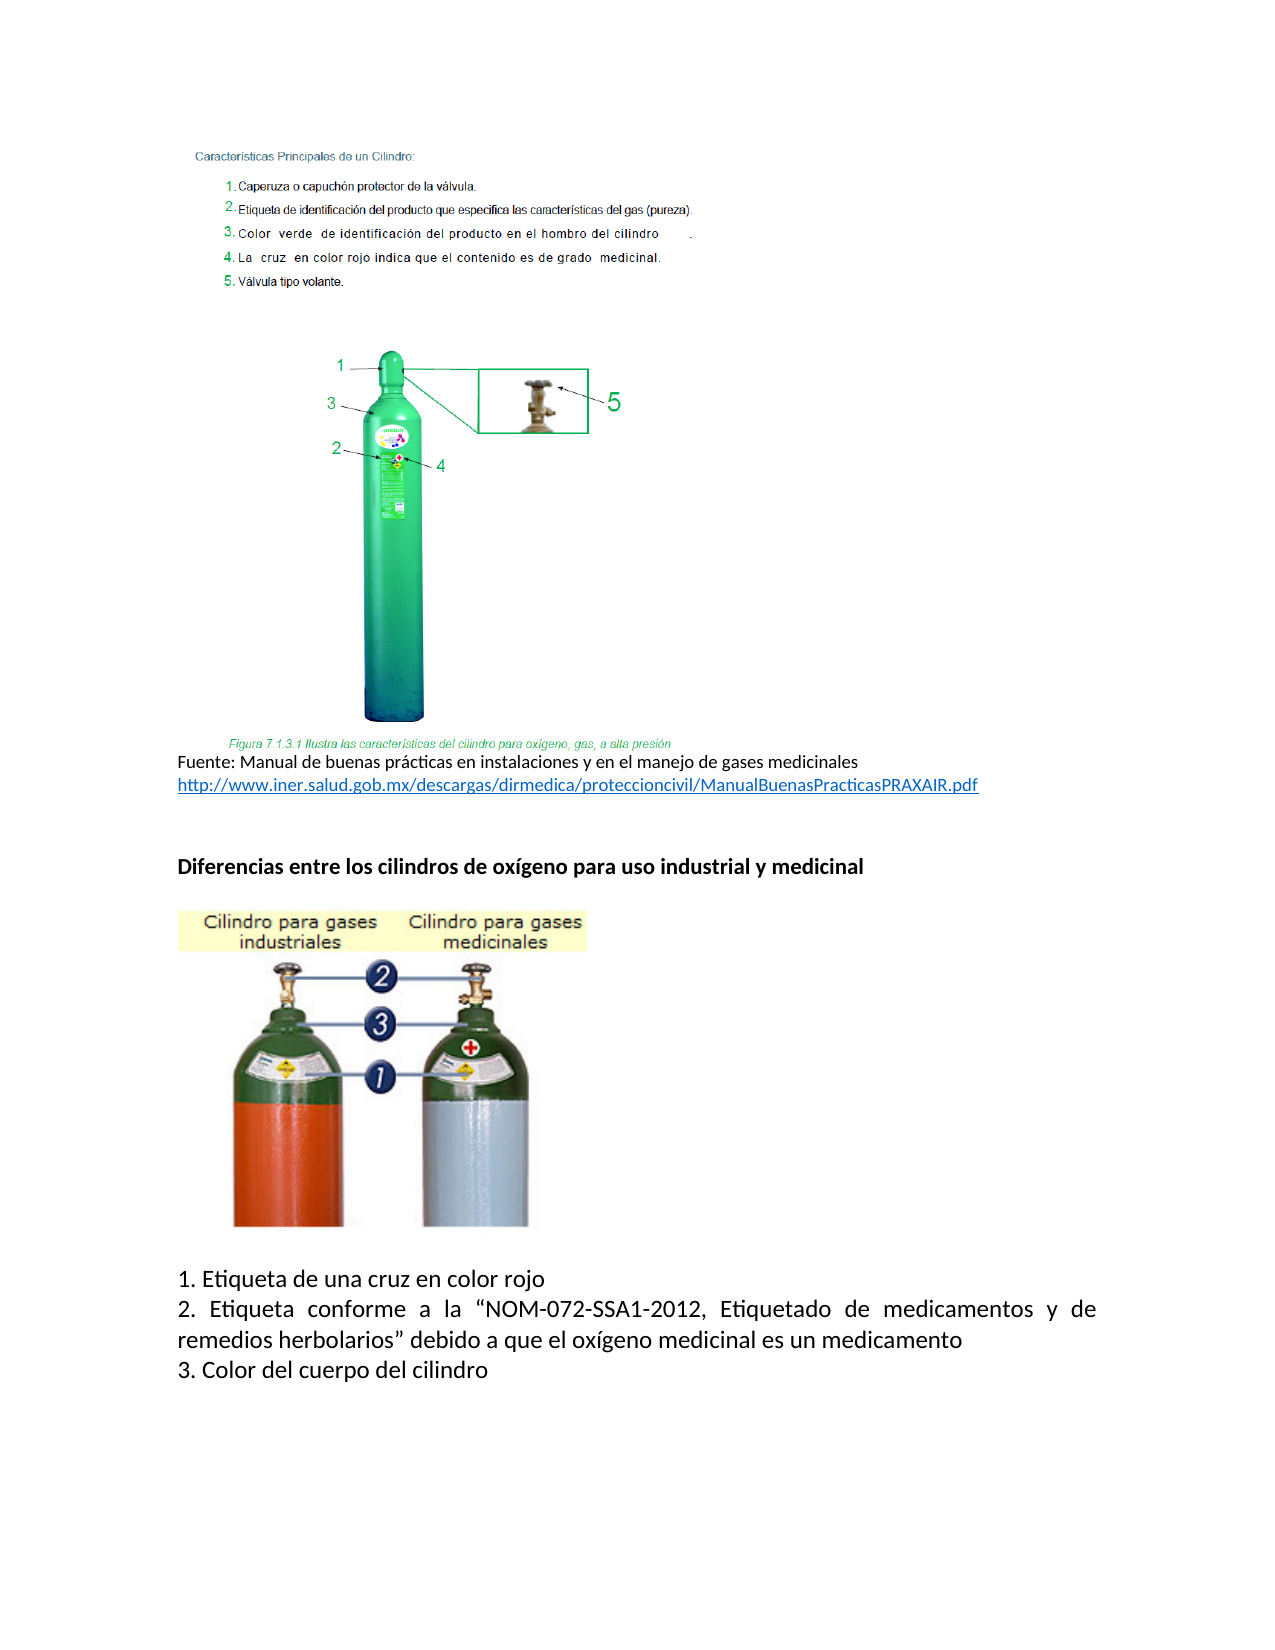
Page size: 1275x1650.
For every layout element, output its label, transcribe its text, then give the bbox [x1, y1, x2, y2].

text Fuente: Manual de buenas prácticas en instalaciones y en el manejo de gases medicinales [177, 750, 1098, 773]
picture [177, 908, 587, 1235]
text 2. Etiqueta conforme a la “NOM-072-SSA1-2012, Etiquetado de medicamentos y de remedios herbolarios” debido a que el oxígeno medicinal es un medicamento [177, 1293, 1098, 1354]
text 1. Etiqueta de una cruz en color rojo [177, 1263, 1098, 1293]
text Diferencias entre los cilindros de oxígeno para uso industrial y medicinal [177, 852, 1098, 880]
text http://www.iner.salud.gob.mx/descargas/dirmedica/proteccioncivil/ManualBuenasPracticasPRAXAIR.pdf [177, 773, 1098, 796]
picture [177, 147, 705, 751]
text 3. Color del cuerpo del cilindro [177, 1354, 1098, 1385]
